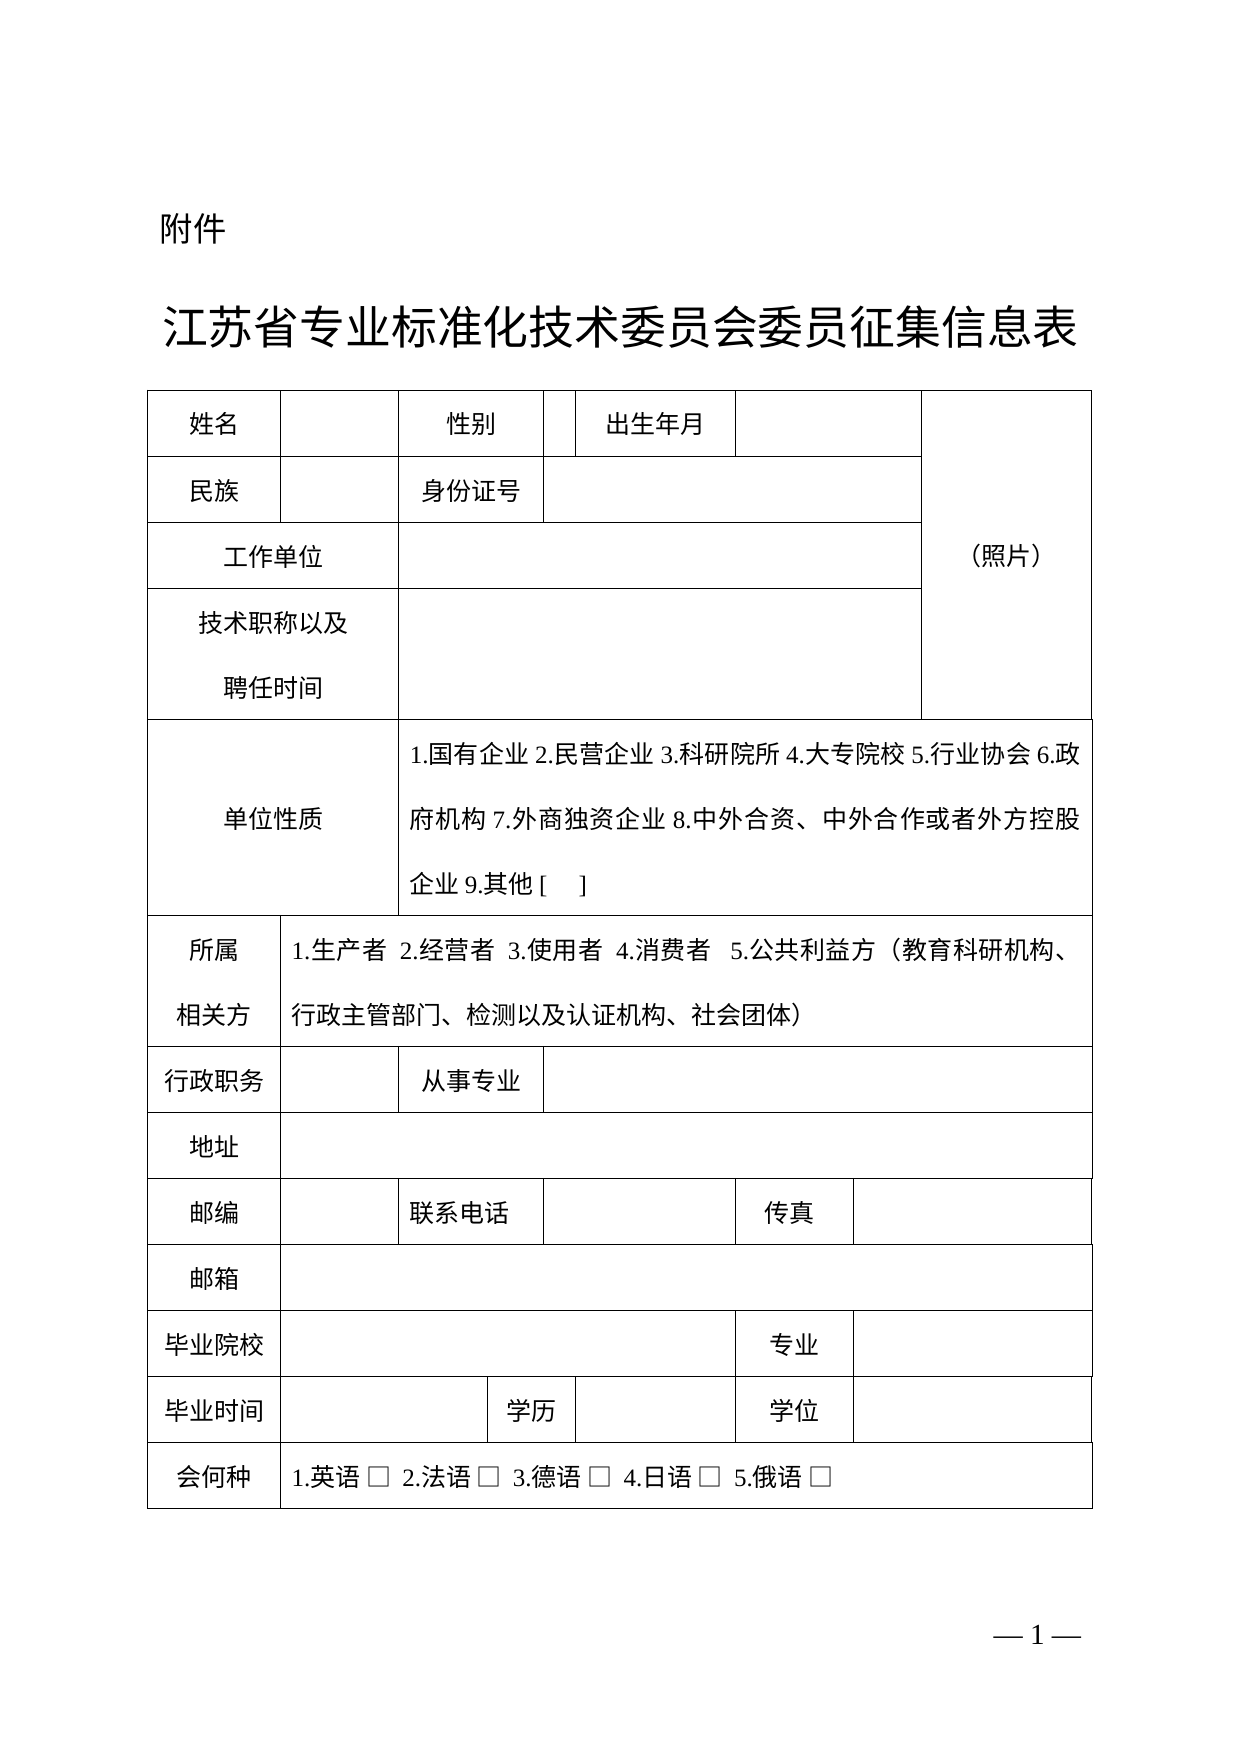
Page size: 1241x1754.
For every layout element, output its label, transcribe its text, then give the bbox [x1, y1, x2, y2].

table_cell [281, 1377, 487, 1442]
table_header [281, 391, 398, 456]
table_cell 工作单位 [148, 523, 398, 588]
table_cell 学位 [736, 1377, 853, 1442]
table_cell [281, 457, 398, 522]
table_cell [399, 589, 921, 719]
table_cell 技术职称以及 聘任时间 [148, 589, 398, 719]
table_cell 学历 [488, 1377, 575, 1442]
table_cell 1.国有企业2.民营企业3.科研院所4.大专院校5.行业协会6.政府机构7.外商独资企业8.中外合资、中外合作或者外方控股企业9.其他 [ ] [399, 720, 1092, 915]
text 附件 [159, 194, 1081, 259]
table_cell [281, 1113, 1092, 1178]
table_cell 毕业院校 [148, 1311, 280, 1376]
table_cell 从事专业 [399, 1047, 543, 1112]
table_cell [281, 1047, 398, 1112]
table_header [544, 391, 575, 456]
text 江苏省专业标准化技术委员会委员征集信息表 [159, 276, 1081, 373]
table_cell 地址 [148, 1113, 280, 1178]
table_cell 邮箱 [148, 1245, 280, 1310]
table_cell [399, 523, 921, 588]
table_cell 行政职务 [148, 1047, 280, 1112]
table_cell [544, 457, 921, 522]
table_cell 邮编 [148, 1179, 280, 1244]
table_cell [854, 1179, 1091, 1244]
table_header 出生年月 [576, 391, 735, 456]
table_cell 会何种 外语 [148, 1443, 280, 1508]
table_cell 毕业时间 [148, 1377, 280, 1442]
table_cell 单位性质 [148, 720, 398, 915]
table_cell 专业 [736, 1311, 853, 1376]
table_cell [281, 1311, 735, 1376]
table_cell [576, 1377, 735, 1442]
table_cell [544, 1179, 735, 1244]
table_cell [854, 1311, 1092, 1376]
table_header 性别 [399, 391, 543, 456]
table_cell 联系电话 [399, 1179, 543, 1244]
table_cell 所属 相关方 [148, 916, 280, 1046]
table_header （照片） [922, 391, 1091, 719]
table_cell 1.生产者 2.经营者 3.使用者 4.消费者 5.公共利益方（教育科研机构、行政主管部门、检测以及认证机构、社会团体） [281, 916, 1092, 1046]
table_header [736, 391, 921, 456]
table_cell 身份证号 [399, 457, 543, 522]
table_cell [281, 1443, 1092, 1508]
table_cell [854, 1377, 1091, 1442]
table_cell [281, 1245, 1092, 1310]
table_cell [544, 1047, 1092, 1112]
table_cell [281, 1179, 398, 1244]
table_cell 传真 [736, 1179, 853, 1244]
table_header 姓名 [148, 391, 280, 456]
table_cell 民族 [148, 457, 280, 522]
